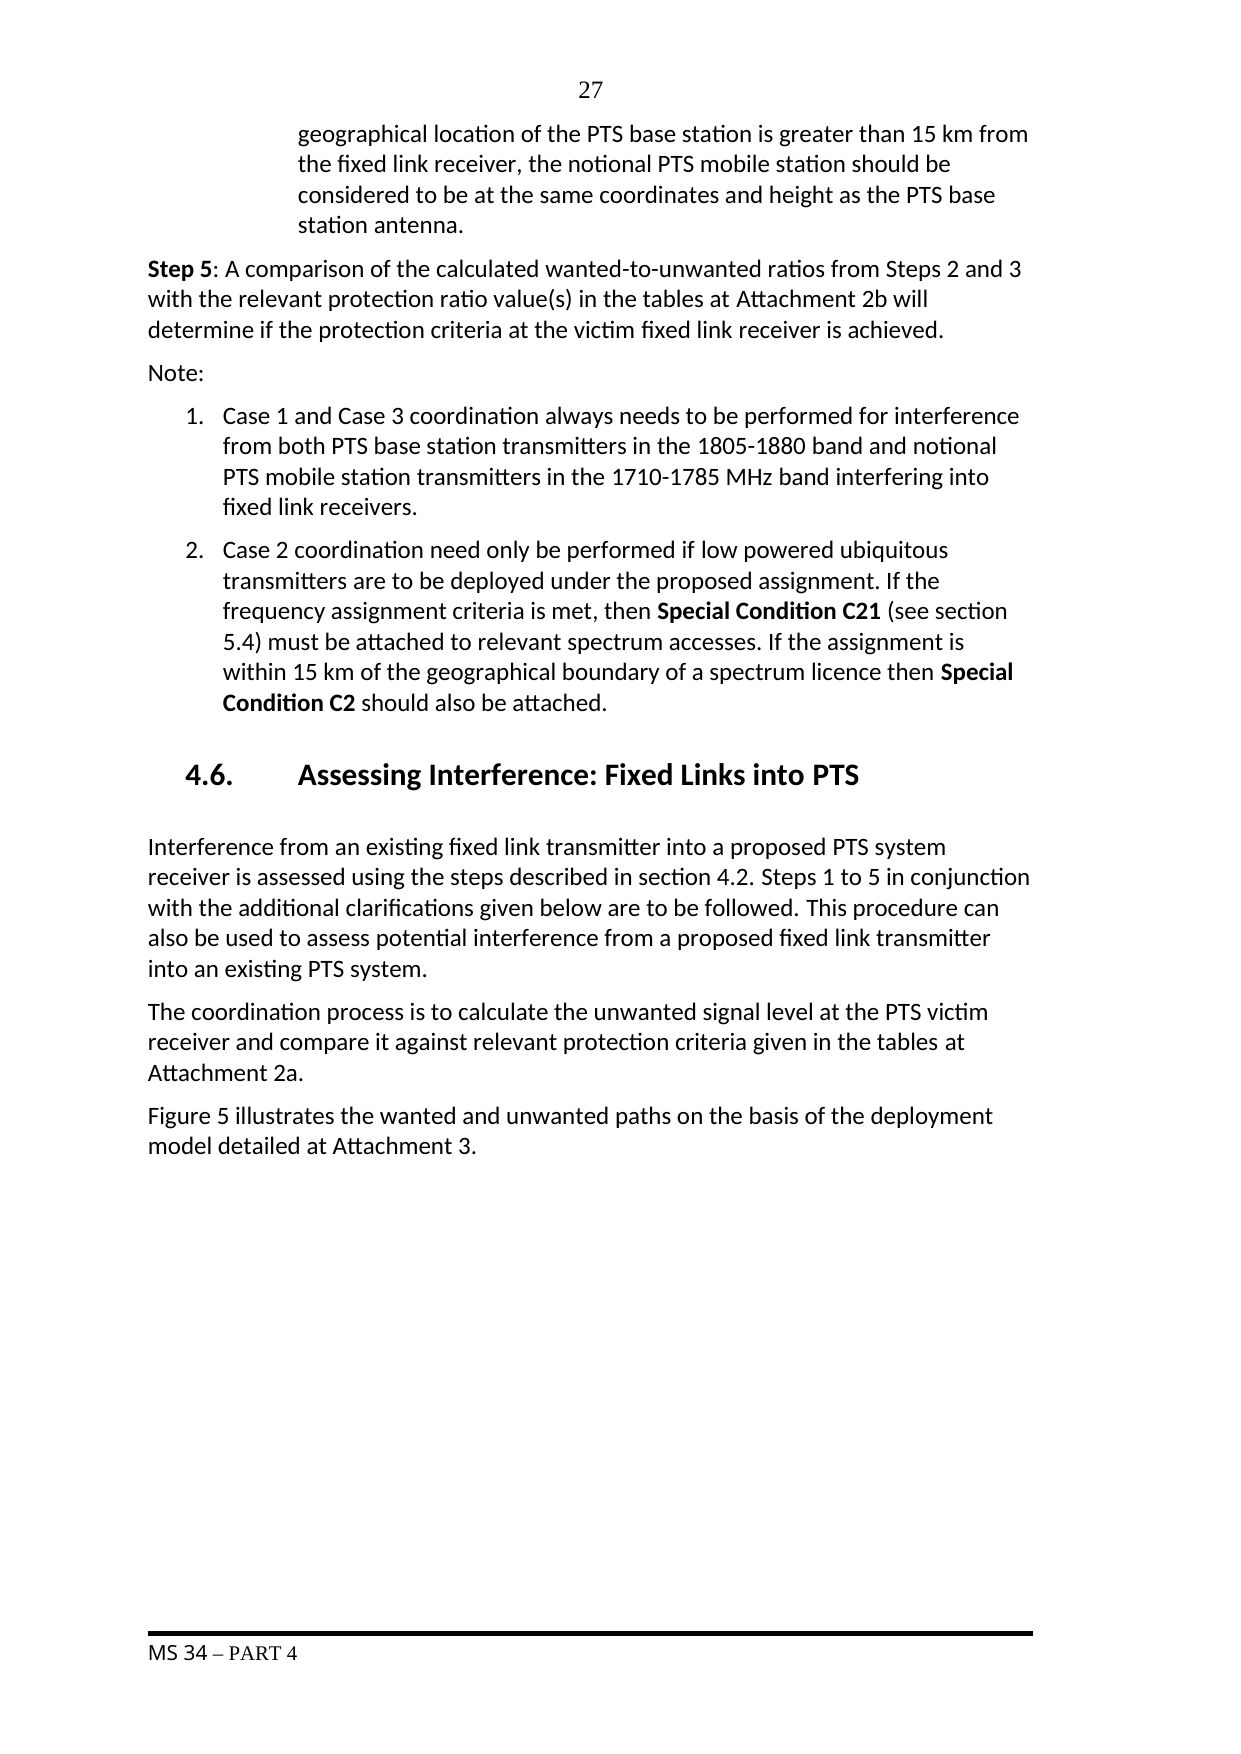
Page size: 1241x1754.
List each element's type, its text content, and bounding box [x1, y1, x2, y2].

text Interference from an existing fixed link transmitter into a proposed PTS system receiver is assessed using the steps described in section 4.2. Steps 1 to 5 in conjunction with the additional clarifications given below are to be followed. This procedure can also be used to assess potential interference from a proposed fixed link transmitter into an existing PTS system. [148, 831, 1033, 983]
list Case 1 and Case 3 coordination always needs to be performed for interference from both PTS base station transmitters in the 1805-1880 band and notional PTS mobile station transmitters in the 1710-1785 MHz band interfering into fixed link receivers. [185, 400, 1033, 522]
text Figure 5 illustrates the wanted and unwanted paths on the basis of the deployment model detailed at Attachment 3. [148, 1100, 1033, 1161]
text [298, 118, 1033, 240]
list Case 2 coordination need only be performed if low powered ubiquitous transmitters are to be deployed under the proposed assignment. If the frequency assignment criteria is met, then Special Condition C21 (see section 5.4) must be attached to relevant spectrum accesses. If the assignment is within 15 km of the geographical boundary of a spectrum licence then Special Condition C2 should also be attached. [185, 534, 1033, 717]
subtitle Assessing Interference: Fixed Links into PTS [185, 755, 1033, 793]
text Step 5: A comparison of the calculated wanted-to-unwanted ratios from Steps 2 and 3 with the relevant protection ratio value(s) in the tables at Attachment 2b will determine if the protection criteria at the victim fixed link receiver is achieved. [148, 253, 1033, 344]
text Note: [148, 357, 1033, 387]
text The coordination process is to calculate the unwanted signal level at the PTS victim receiver and compare it against relevant protection criteria given in the tables at Attachment 2a. [148, 996, 1033, 1087]
